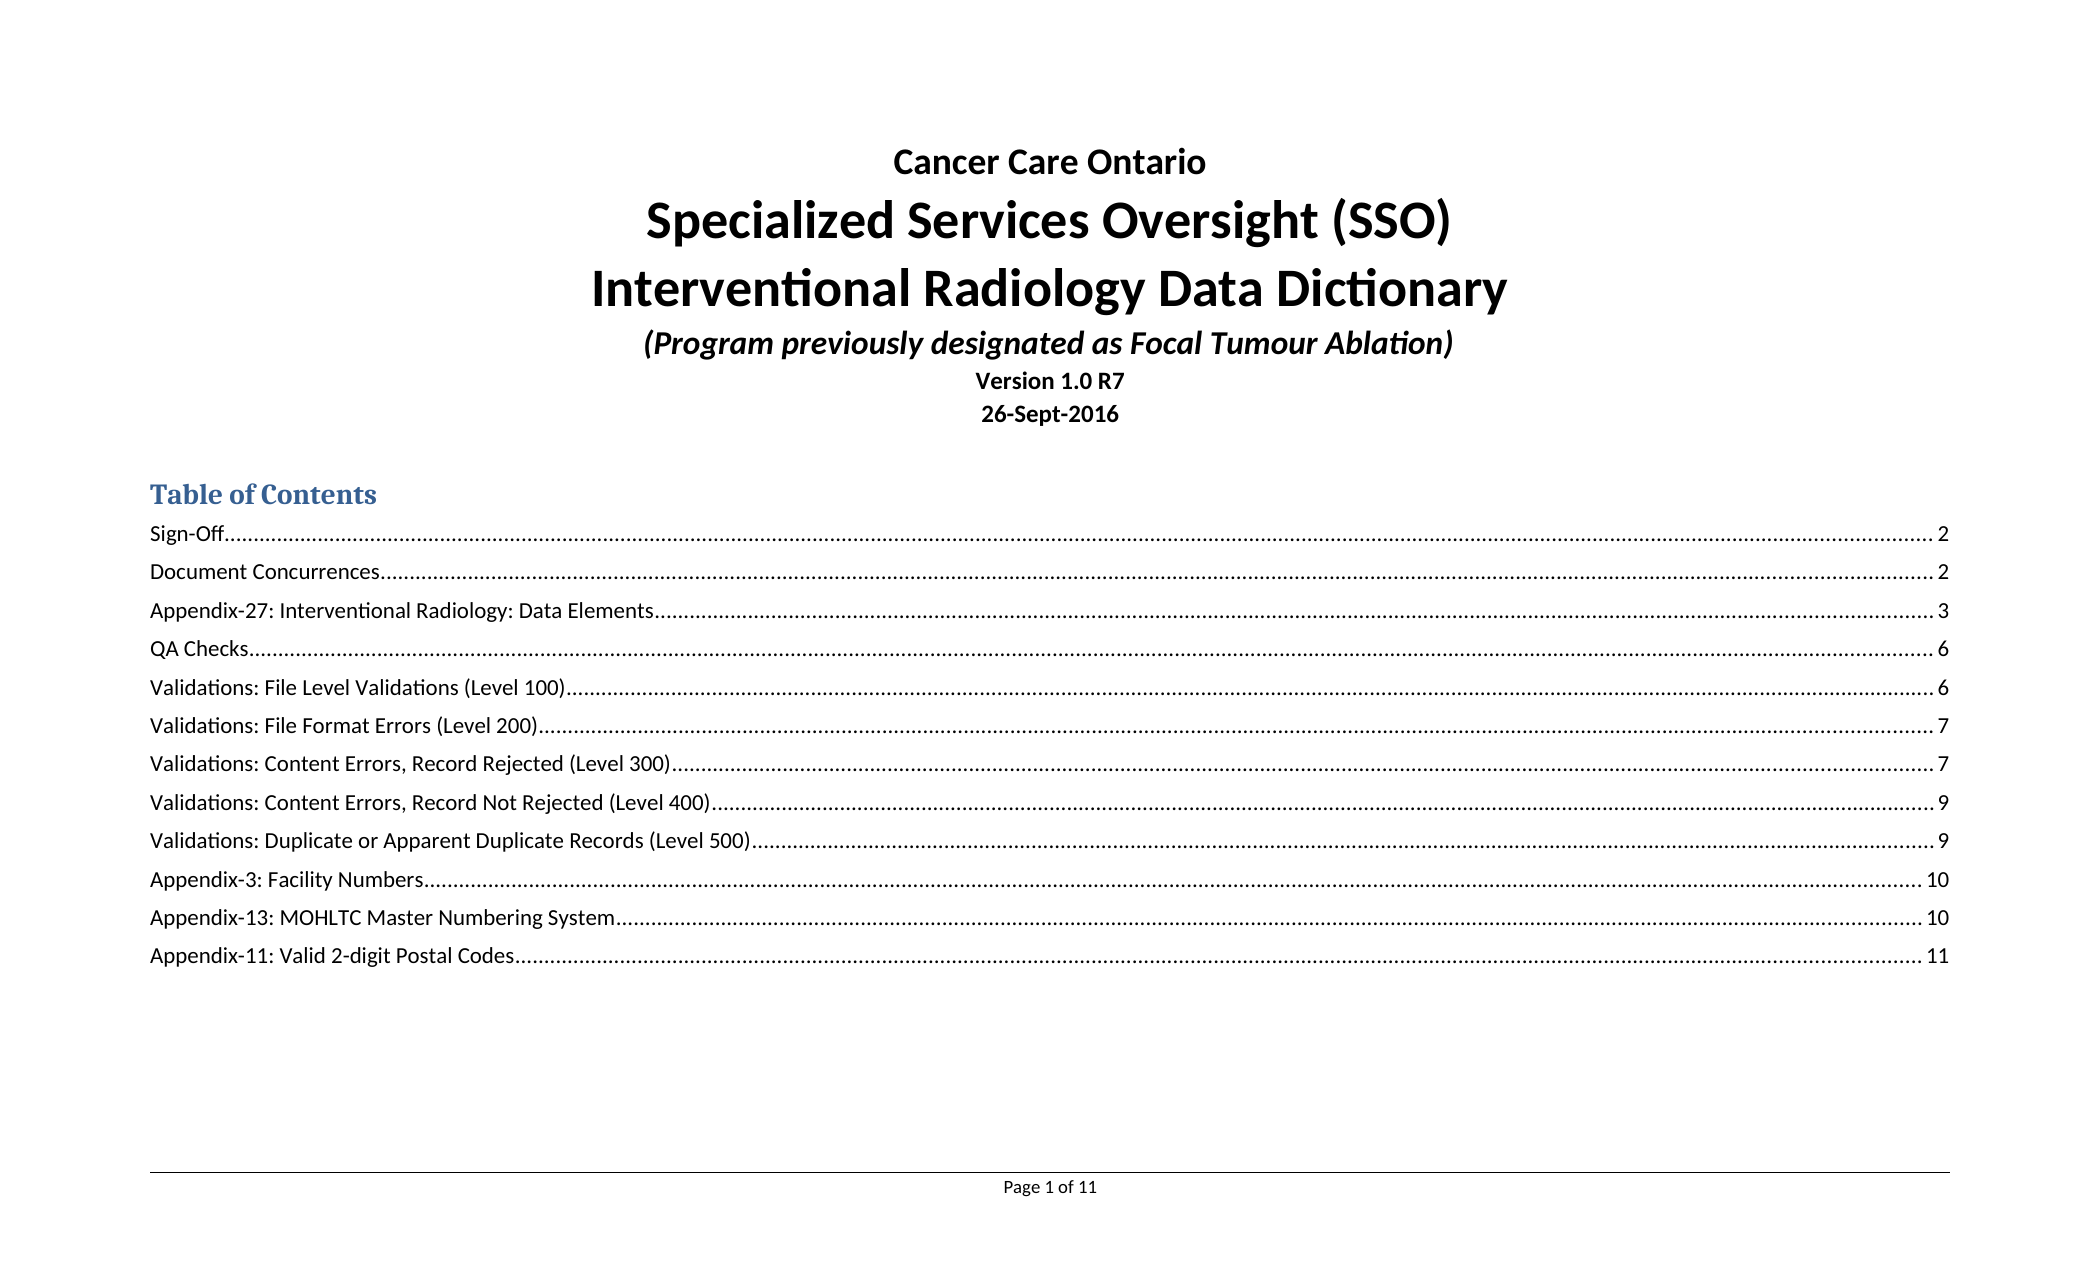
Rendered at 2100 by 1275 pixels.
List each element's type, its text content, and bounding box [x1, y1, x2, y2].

text Specialized Services Oversight (SSO) [150, 186, 1950, 252]
text Version 1.0 R7 [150, 365, 1950, 396]
text (Program previously designated as Focal Tumour Ablation) [150, 322, 1950, 363]
text 26-Sept-2016 [150, 398, 1950, 428]
text Cancer Care Ontario [150, 138, 1950, 184]
text Interventional Radiology Data Dictionary [150, 254, 1950, 320]
